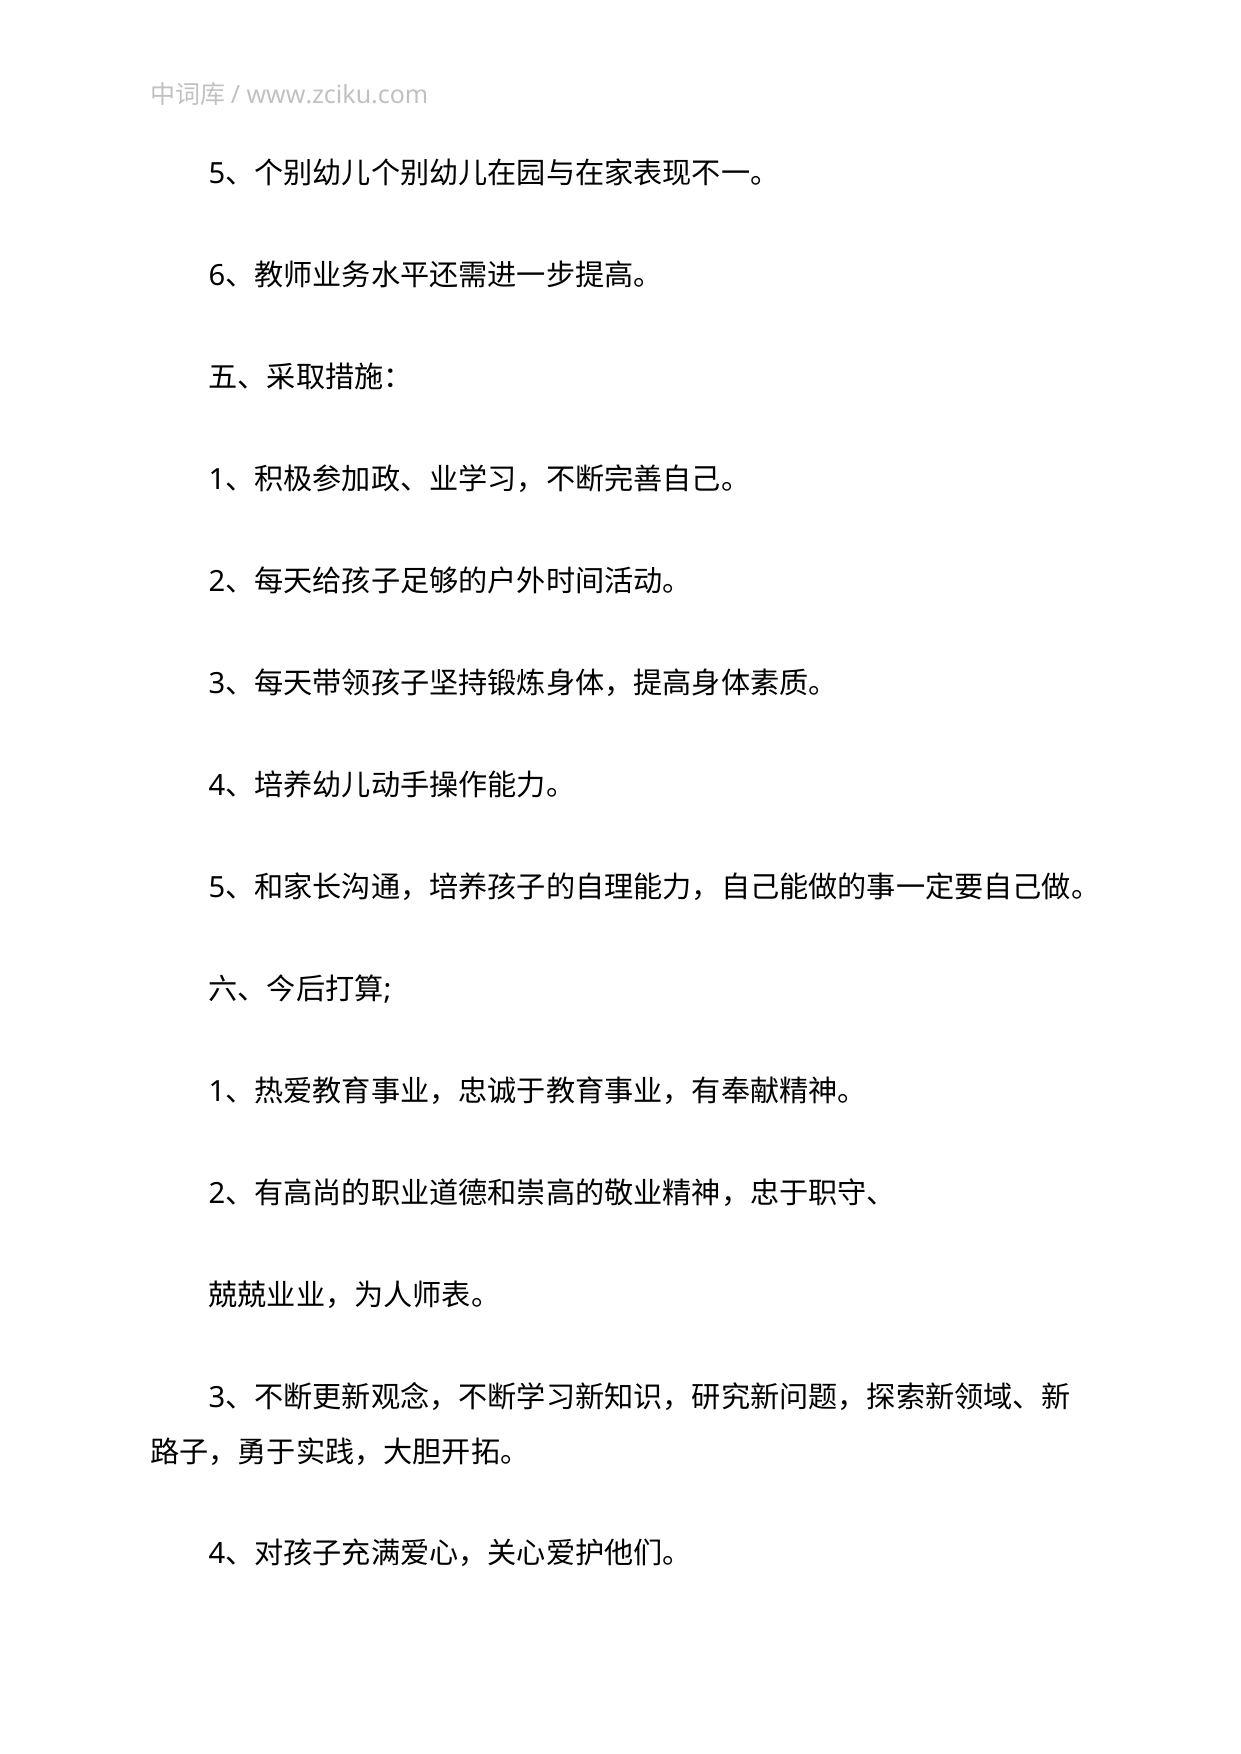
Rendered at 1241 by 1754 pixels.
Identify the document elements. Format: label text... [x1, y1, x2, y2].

text 2、有高尚的职业道德和崇高的敬业精神，忠于职守、 [150, 1169, 1090, 1212]
text 5、和家长沟通，培养孩子的自理能力，自己能做的事一定要自己做。 [150, 864, 1090, 906]
text 五、采取措施： [150, 354, 1090, 396]
text 4、对孩子充满爱心，关心爱护他们。 [150, 1530, 1090, 1572]
text 1、积极参加政、业学习，不断完善自己。 [150, 456, 1090, 498]
text 5、个别幼儿个别幼儿在园与在家表现不一。 [150, 150, 1090, 192]
text 3、不断更新观念，不断学习新知识，研究新问题，探索新领域、新路子，勇于实践，大胆开拓。 [150, 1373, 1090, 1471]
text 4、培养幼儿动手操作能力。 [150, 762, 1090, 804]
text 2、每天给孩子足够的户外时间活动。 [150, 558, 1090, 600]
text 六、今后打算; [150, 966, 1090, 1008]
text 6、教师业务水平还需进一步提高。 [150, 252, 1090, 294]
text 兢兢业业，为人师表。 [150, 1272, 1090, 1314]
text 1、热爱教育事业，忠诚于教育事业，有奉献精神。 [150, 1068, 1090, 1110]
text 3、每天带领孩子坚持锻炼身体，提高身体素质。 [150, 660, 1090, 702]
